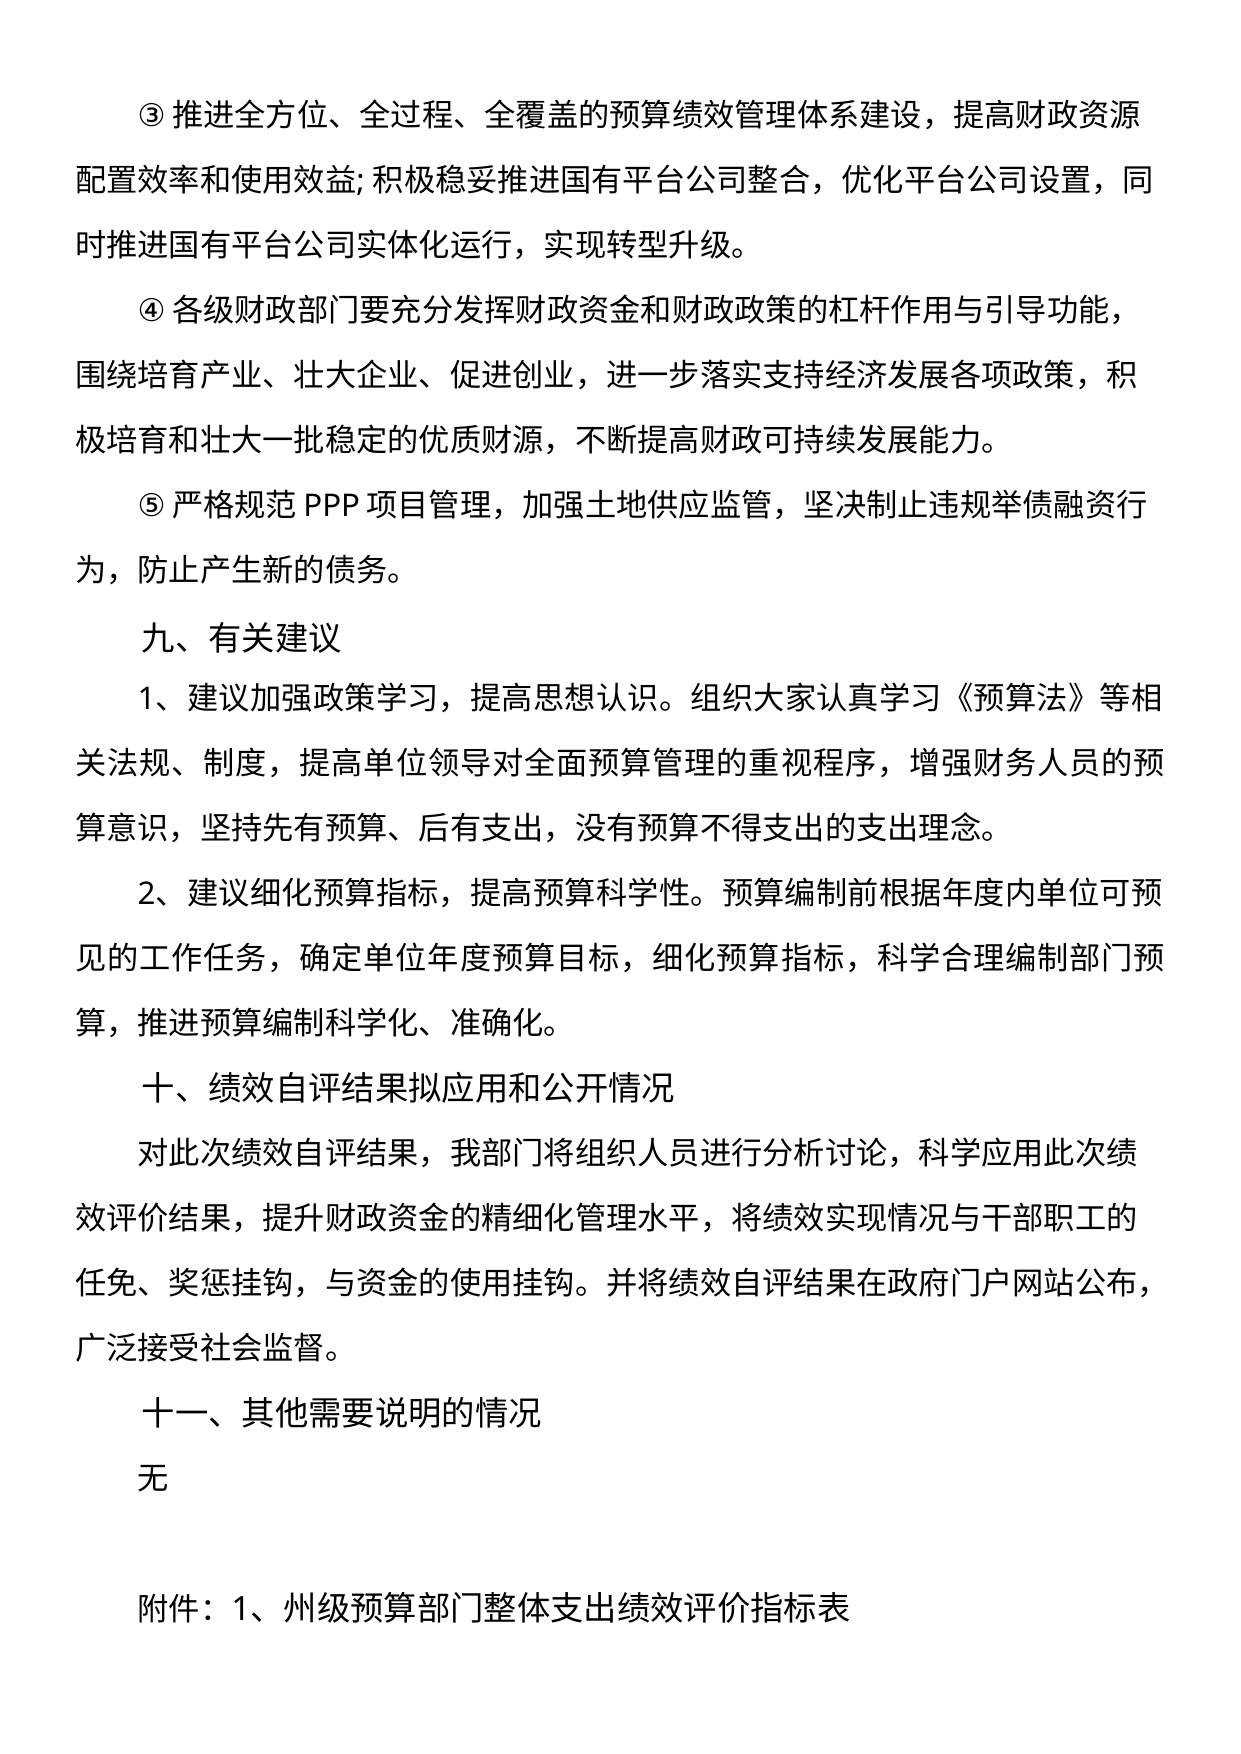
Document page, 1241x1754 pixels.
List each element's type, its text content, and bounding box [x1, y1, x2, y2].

text 1、建议加强政策学习，提高思想认识。组织大家认真学习《预算法》等相关法规、制度，提高单位领导对全面预算管理的重视程序，增强财务人员的预算意识，坚持先有预算、后有支出，没有预算不得支出的支出理念。 [75, 663, 1165, 858]
text 十一、其他需要说明的情况 [75, 1378, 1165, 1443]
text 九、有关建议 [75, 601, 1165, 663]
text 无 [75, 1443, 1165, 1508]
text 附件：1、州级预算部门整体支出绩效评价指标表 [75, 1573, 1165, 1638]
text 2、建议细化预算指标，提高预算科学性。预算编制前根据年度内单位可预见的工作任务，确定单位年度预算目标，细化预算指标，科学合理编制部门预算，推进预算编制科学化、准确化。 [75, 858, 1165, 1053]
text 对此次绩效自评结果，我部门将组织人员进行分析讨论，科学应用此次绩效评价结果，提升财政资金的精细化管理水平，将绩效实现情况与干部职工的任免、奖惩挂钩，与资金的使用挂钩。并将绩效自评结果在政府门户网站公布，广泛接受社会监督。 [75, 1118, 1165, 1378]
text 十、绩效自评结果拟应用和公开情况 [75, 1053, 1165, 1118]
text ③推进全方位、全过程、全覆盖的预算绩效管理体系建设，提高财政资源配置效率和使用效益; 积极稳妥推进国有平台公司整合，优化平台公司设置，同时推进国有平台公司实体化运行，实现转型升级。 [75, 81, 1165, 276]
text ⑤严格规范PPP项目管理，加强土地供应监管，坚决制止违规举债融资行为，防止产生新的债务。 [75, 471, 1165, 601]
text ④各级财政部门要充分发挥财政资金和财政政策的杠杆作用与引导功能，围绕培育产业、壮大企业、促进创业，进一步落实支持经济发展各项政策，积极培育和壮大一批稳定的优质财源，不断提高财政可持续发展能力。 [75, 276, 1165, 471]
